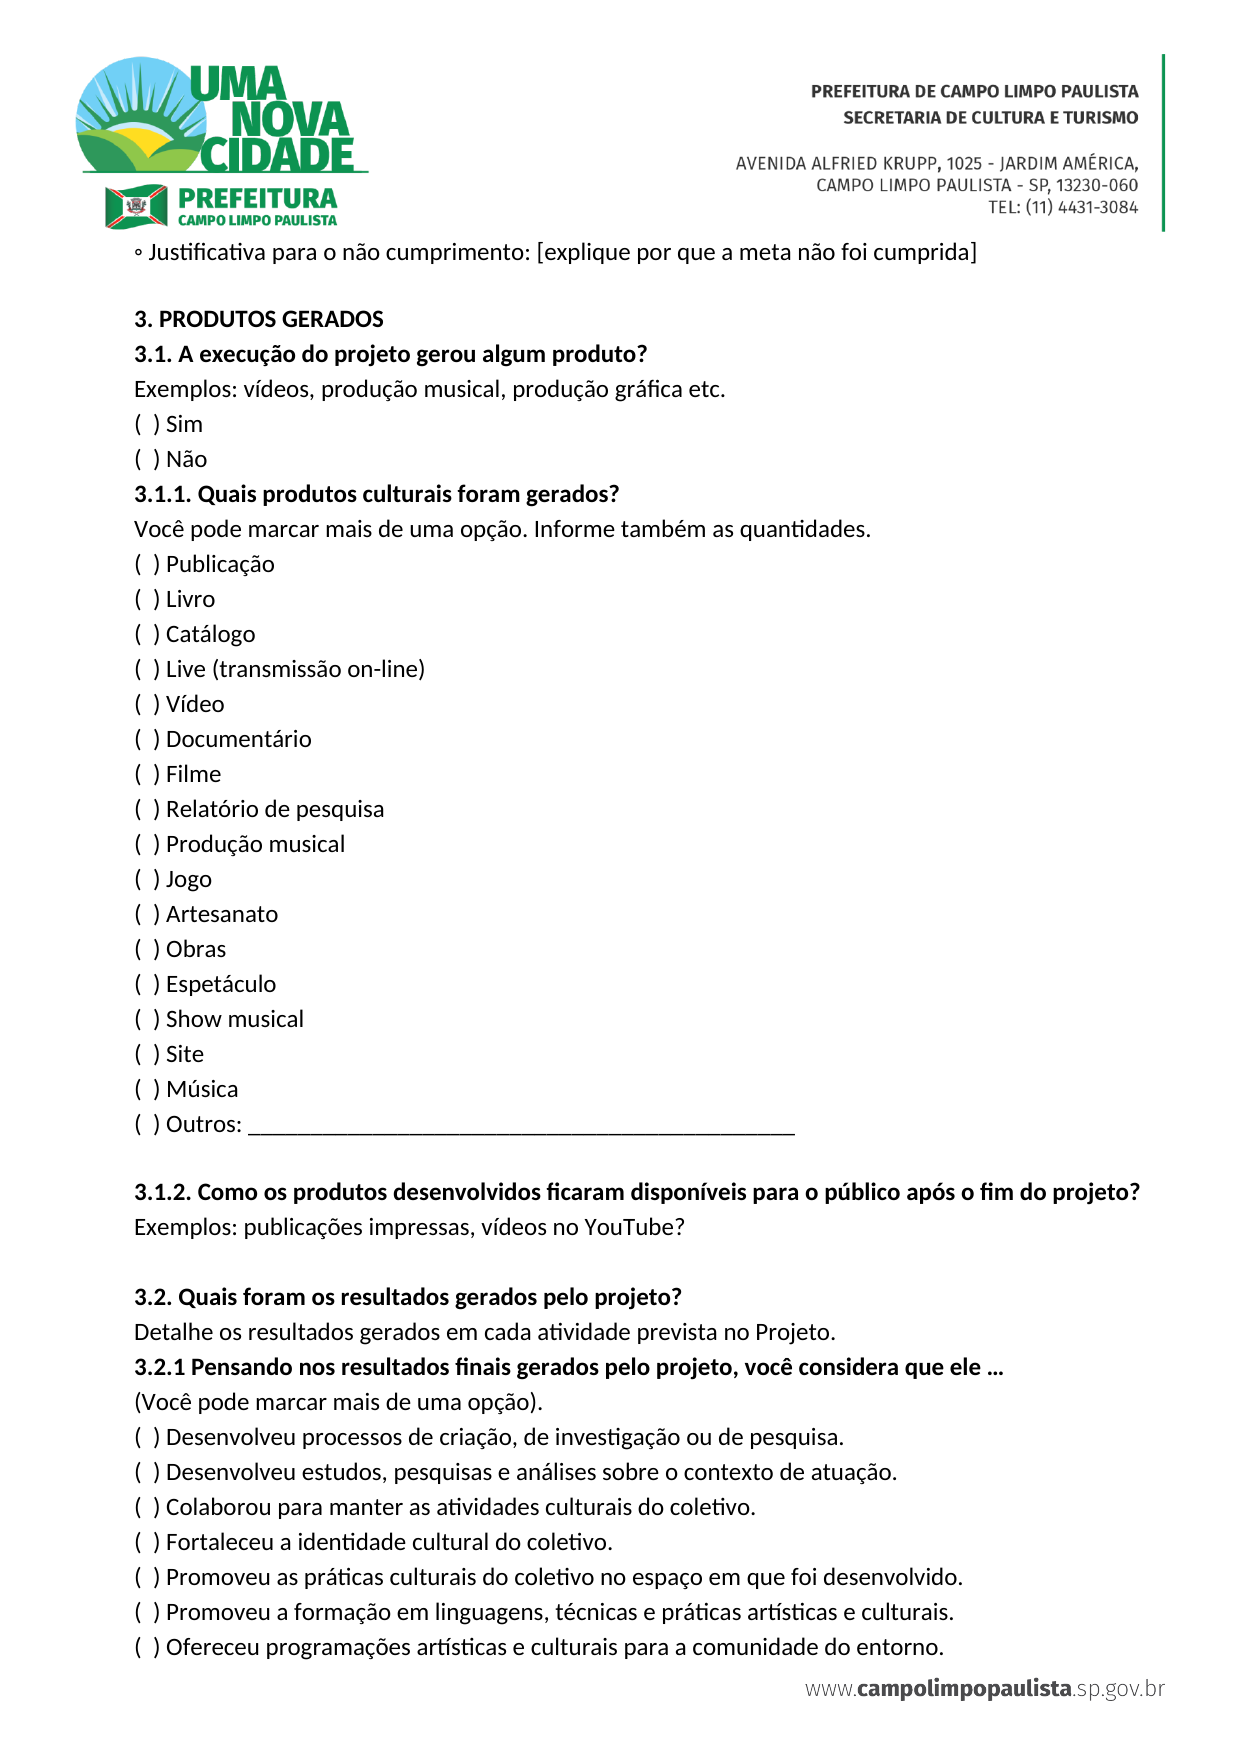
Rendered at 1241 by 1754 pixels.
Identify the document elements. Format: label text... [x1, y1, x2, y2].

picture [805, 1676, 1166, 1701]
text ( ) Site [134, 1039, 1153, 1069]
text 3. PRODUTOS GERADOS [134, 304, 1153, 334]
text Você pode marcar mais de uma opção. Informe também as quantidades. [134, 514, 1153, 544]
picture [75, 54, 1166, 232]
text ( ) Não [134, 444, 1153, 474]
text ( ) Colaborou para manter as atividades culturais do coletivo. [134, 1491, 1153, 1521]
text 3.2. Quais foram os resultados gerados pelo projeto? [134, 1281, 1153, 1311]
text ( ) Catálogo [134, 619, 1153, 649]
text ( ) Artesanato [134, 899, 1153, 929]
text Exemplos: vídeos, produção musical, produção gráfica etc. [134, 374, 1153, 404]
text Exemplos: publicações impressas, vídeos no YouTube? [134, 1211, 1153, 1241]
text ( ) Jogo [134, 864, 1153, 894]
text ( ) Promoveu a formação em linguagens, técnicas e práticas artísticas e culturais. [134, 1596, 1153, 1626]
text ( ) Relatório de pesquisa [134, 794, 1153, 824]
text ( ) Produção musical [134, 829, 1153, 859]
text ( ) Espetáculo [134, 969, 1153, 999]
text ( ) Filme [134, 759, 1153, 789]
text ( ) Promoveu as práticas culturais do coletivo no espaço em que foi desenvolvido. [134, 1561, 1153, 1591]
text 3.1.2. Como os produtos desenvolvidos ficaram disponíveis para o público após o fim do projeto? [134, 1176, 1153, 1206]
text ( ) Livro [134, 584, 1153, 614]
text 3.2.1 Pensando nos resultados finais gerados pelo projeto, você considera que ele … [134, 1351, 1153, 1381]
text ( ) Música [134, 1074, 1153, 1104]
text ( ) Show musical [134, 1004, 1153, 1034]
text ◦ Justificativa para o não cumprimento: [explique por que a meta não foi cumprida] [134, 158, 1153, 267]
text (Você pode marcar mais de uma opção). [134, 1386, 1153, 1416]
text ( ) Outros: ____________________________________________ [134, 1109, 1153, 1139]
text ( ) Publicação [134, 549, 1153, 579]
text ( ) Desenvolveu processos de criação, de investigação ou de pesquisa. [134, 1421, 1153, 1451]
text ( ) Desenvolveu estudos, pesquisas e análises sobre o contexto de atuação. [134, 1456, 1153, 1486]
text ( ) Fortaleceu a identidade cultural do coletivo. [134, 1526, 1153, 1556]
text Detalhe os resultados gerados em cada atividade prevista no Projeto. [134, 1316, 1153, 1346]
text ( ) Documentário [134, 724, 1153, 754]
text ( ) Live (transmissão on-line) [134, 654, 1153, 684]
text ( ) Sim [134, 409, 1153, 439]
text ( ) Vídeo [134, 689, 1153, 719]
text 3.1. A execução do projeto gerou algum produto? [134, 339, 1153, 369]
text ( ) Ofereceu programações artísticas e culturais para a comunidade do entorno. [134, 1631, 1153, 1661]
text 3.1.1. Quais produtos culturais foram gerados? [134, 479, 1153, 509]
text ( ) Obras [134, 934, 1153, 964]
